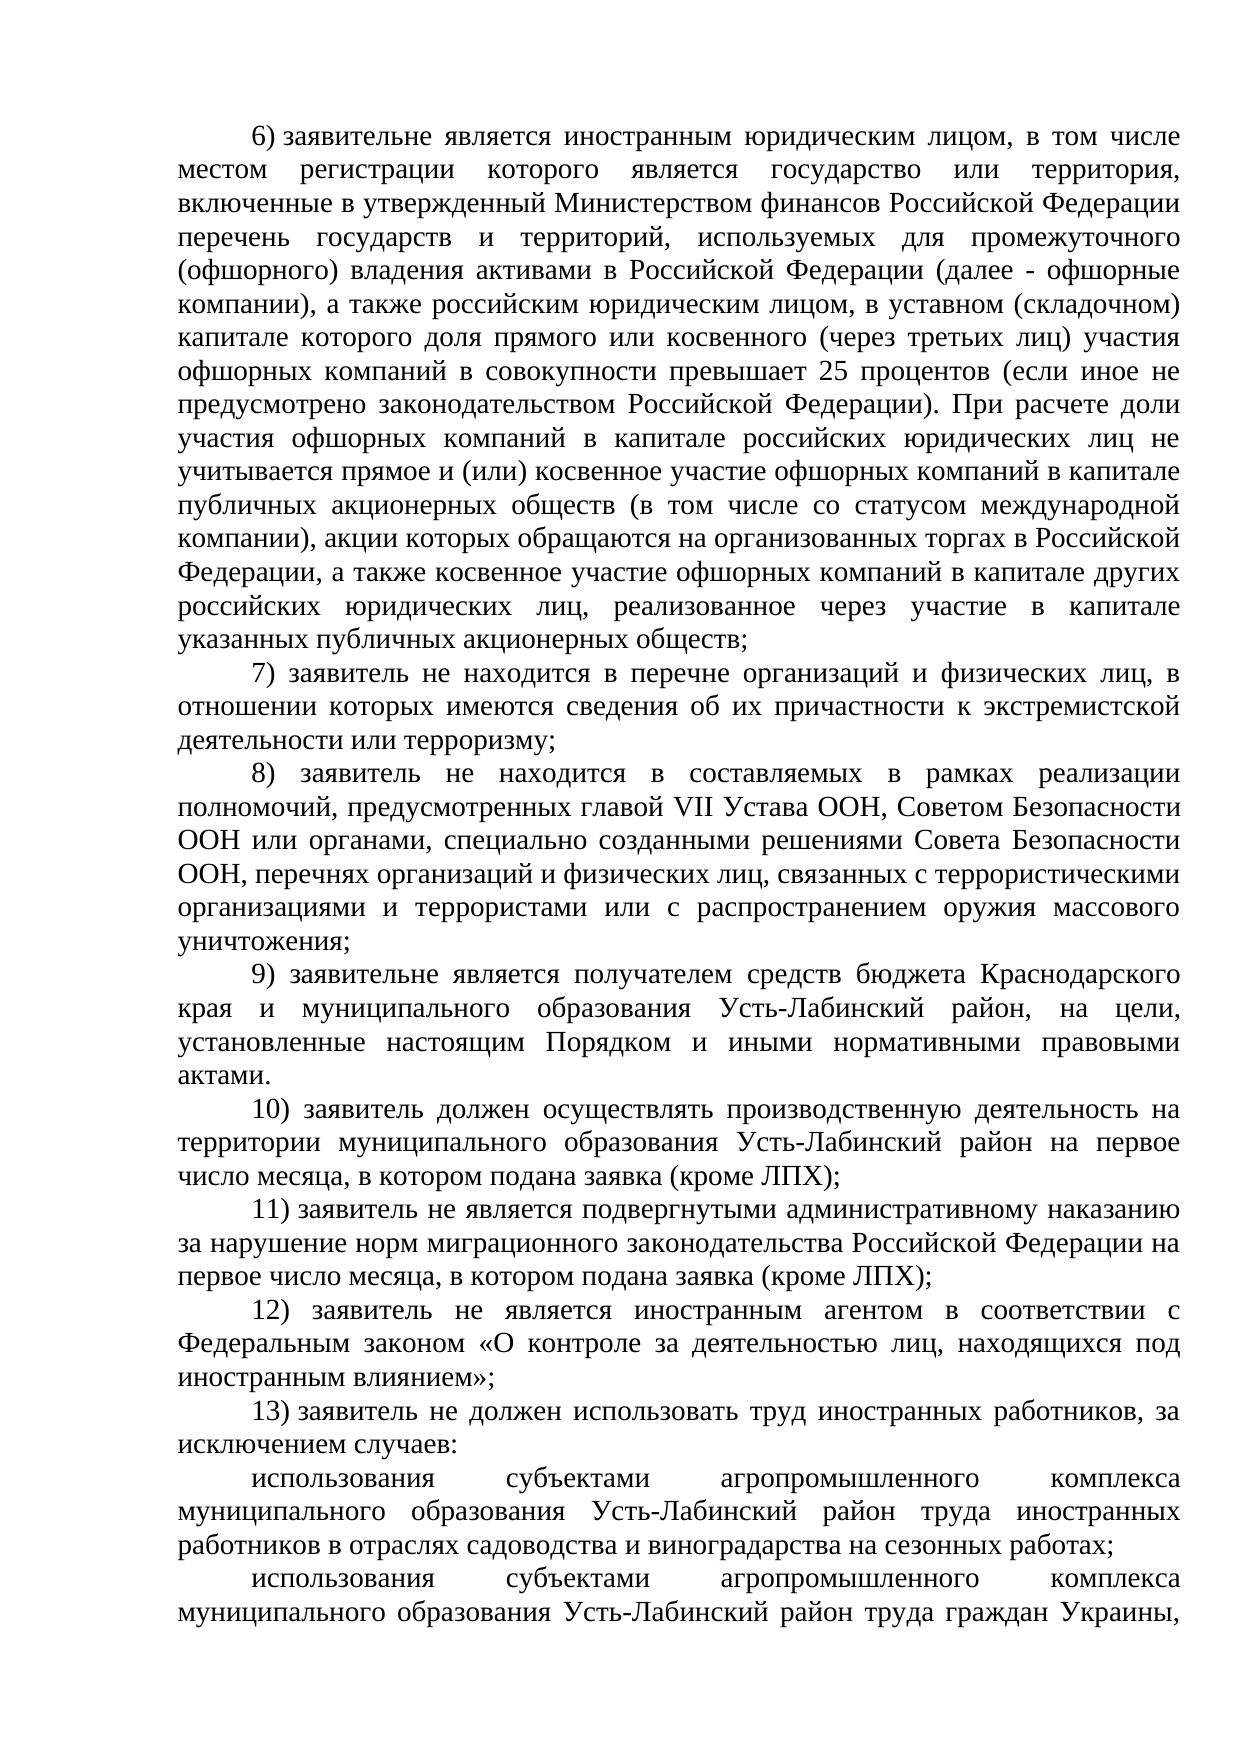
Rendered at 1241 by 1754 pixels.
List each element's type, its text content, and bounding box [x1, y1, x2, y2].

text 10) заявитель должен осуществлять производственную деятельность на территории муниципального образования Усть-Лабинский район на первое число месяца, в котором подана заявка (кроме ЛПХ); [177, 1091, 1181, 1191]
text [177, 1560, 1181, 1627]
text 7) заявитель не находится в перечне организаций и физических лиц, в отношении которых имеются сведения об их причастности к экстремистской деятельности или терроризму; [177, 655, 1181, 755]
text 8) заявитель не находится в составляемых в рамках реализации полномочий, предусмотренных главой VII Устава ООН, Советом Безопасности ООН или органами, специально созданными решениями Совета Безопасности ООН, перечнях организаций и физических лиц, связанных с террористическими организациями и террористами или с распространением оружия массового уничтожения; [177, 755, 1181, 957]
text 12) заявитель не является иностранным агентом в соответствии с Федеральным законом «О контроле за деятельностью лиц, находящихся под иностранным влиянием»; [177, 1292, 1181, 1393]
text 6) заявительне является иностранным юридическим лицом, в том числе местом регистрации которого является государство или территория, включенные в утвержденный Министерством финансов Российской Федерации перечень государств и территорий, используемых для промежуточного (офшорного) владения активами в Российской Федерации (далее - офшорные компании), а также российским юридическим лицом, в уставном (складочном) капитале которого доля прямого или косвенного (через третьих лиц) участия офшорных компаний в совокупности превышает 25 процентов (если иное не предусмотрено законодательством Российской Федерации). При расчете доли участия офшорных компаний в капитале российских юридических лиц не учитывается прямое и (или) косвенное участие офшорных компаний в капитале публичных акционерных обществ (в том числе со статусом международной компании), акции которых обращаются на организованных торгах в Российской Федерации, а также косвенное участие офшорных компаний в капитале других российских юридических лиц, реализованное через участие в капитале указанных публичных акционерных обществ; [177, 118, 1181, 655]
text 9) заявительне является получателем средств бюджета Краснодарского края и муниципального образования Усть-Лабинский район, на цели, установленные настоящим Порядком и иными нормативными правовыми актами. [177, 957, 1181, 1091]
text 11) заявитель не является подвергнутыми административному наказанию за нарушение норм миграционного законодательства Российской Федерации на первое число месяца, в котором подана заявка (кроме ЛПХ); [177, 1191, 1181, 1292]
text 13) заявитель не должен использовать труд иностранных работников, за исключением случаев: [177, 1393, 1181, 1460]
text использования субъектами агропромышленного комплекса муниципального образования Усть-Лабинский район труда иностранных работников в отраслях садоводства и виноградарства на сезонных работах; [177, 1460, 1181, 1560]
